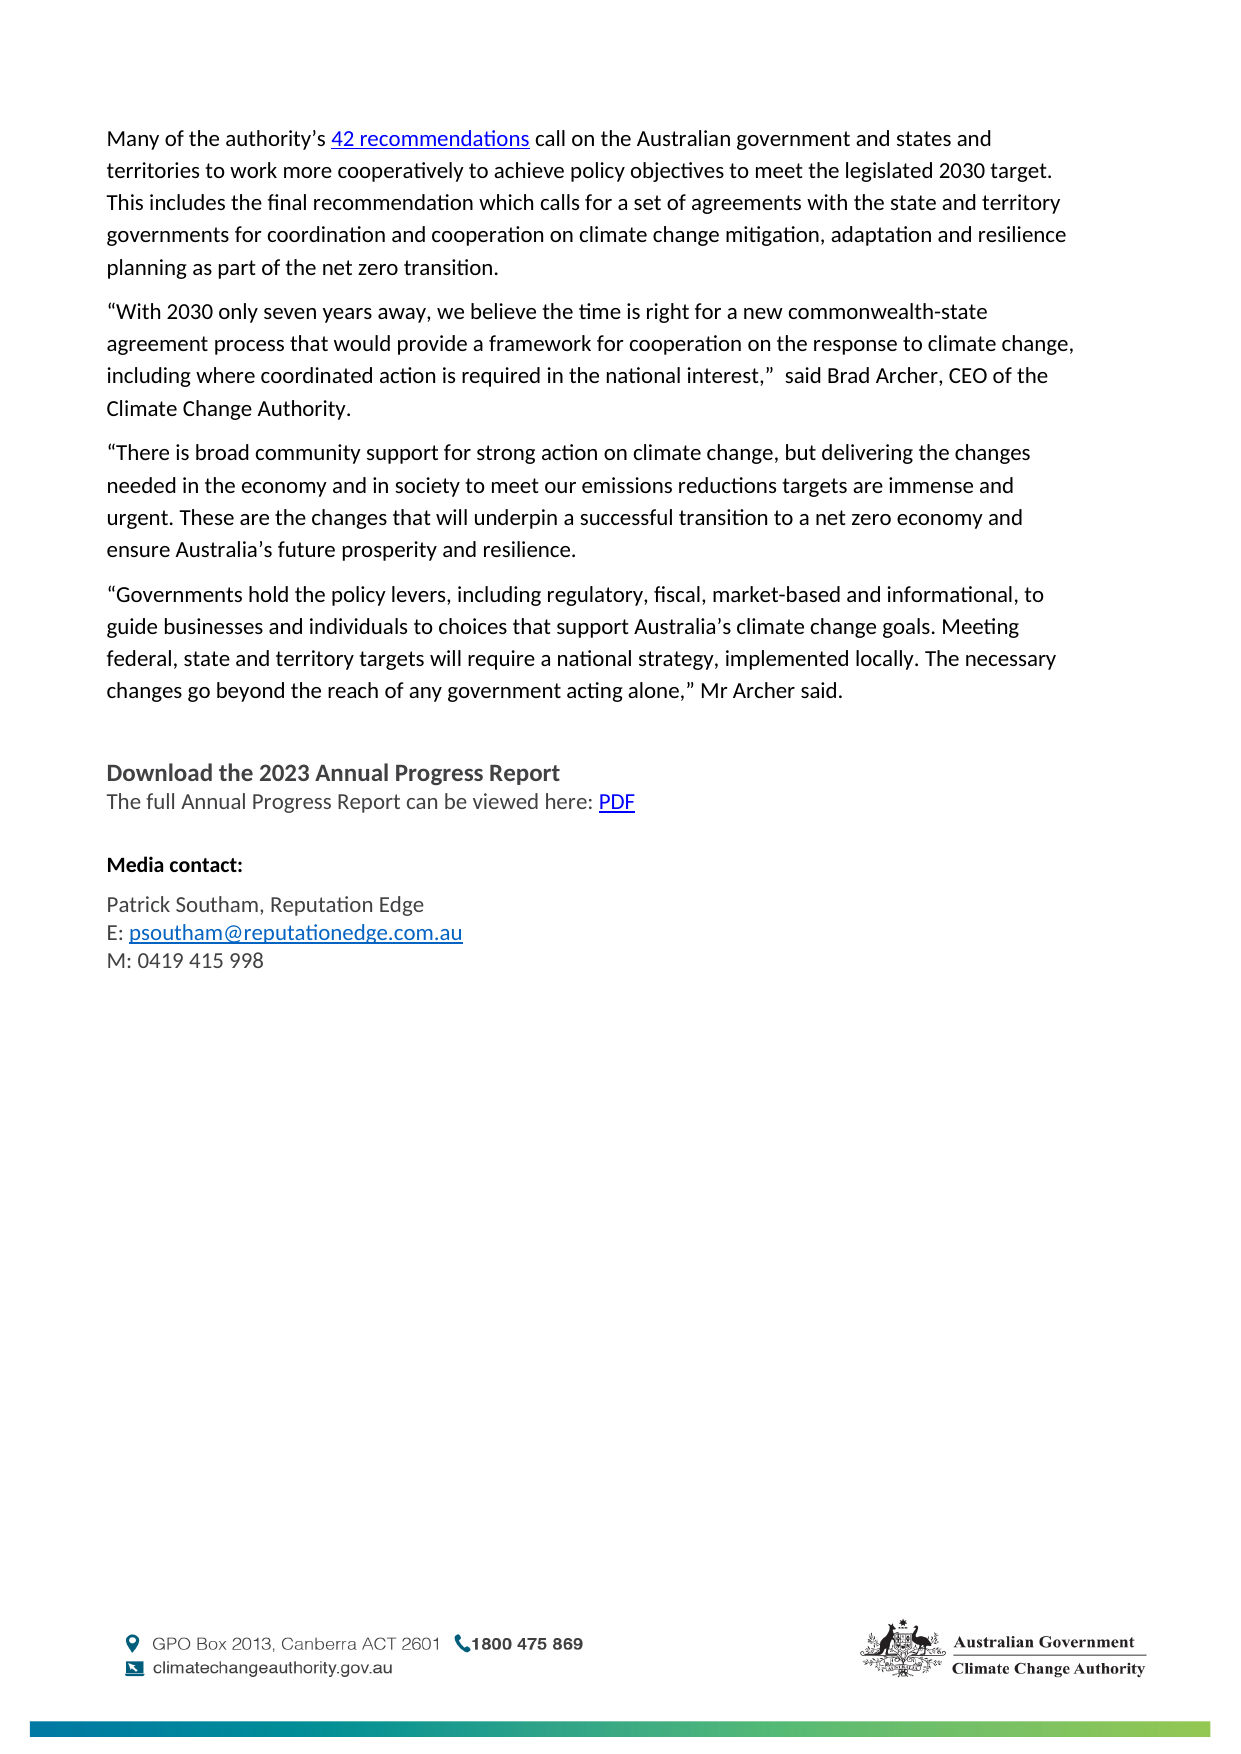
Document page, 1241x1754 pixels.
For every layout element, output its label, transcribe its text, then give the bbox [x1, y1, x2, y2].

picture [29, 1606, 1211, 1737]
text “There is broad community support for strong action on climate change, but delivering the changes needed in the economy and in society to meet our emissions reductions targets are immense and urgent. These are the changes that will underpin a successful transition to a net zero economy and ensure Australia’s future prosperity and resilience. [106, 438, 1075, 563]
text “With 2030 only seven years away, we believe the time is right for a new commonwealth-state agreement process that would provide a framework for cooperation on the response to climate change, including where coordinated action is required in the national interest,” said Brad Archer, CEO of the Climate Change Authority. [106, 297, 1075, 422]
text E: psoutham@reputationedge.com.au [106, 918, 1075, 946]
text “Governments hold the policy levers, including regulatory, fiscal, market-based and informational, to guide businesses and individuals to choices that support Australia’s climate change goals. Meeting federal, state and territory targets will require a national strategy, implemented locally. The necessary changes go beyond the reach of any government acting alone,” Mr Archer said. [106, 580, 1075, 704]
text The full Annual Progress Report can be viewed here: PDF [106, 787, 1075, 815]
text Many of the authority’s 42 recommendations call on the Australian government and states and territories to work more cooperatively to achieve policy objectives to meet the legislated 2030 target. This includes the final recommendation which calls for a set of agreements with the state and territory governments for coordination and cooperation on climate change mitigation, adaptation and resilience planning as part of the net zero transition. [106, 124, 1075, 281]
text Media contact: [106, 853, 1075, 878]
text Patrick Southam, Reputation Edge [106, 890, 1075, 918]
text M: 0419 415 998 [106, 946, 1075, 974]
text Download the 2023 Annual Progress Report [106, 757, 1075, 787]
